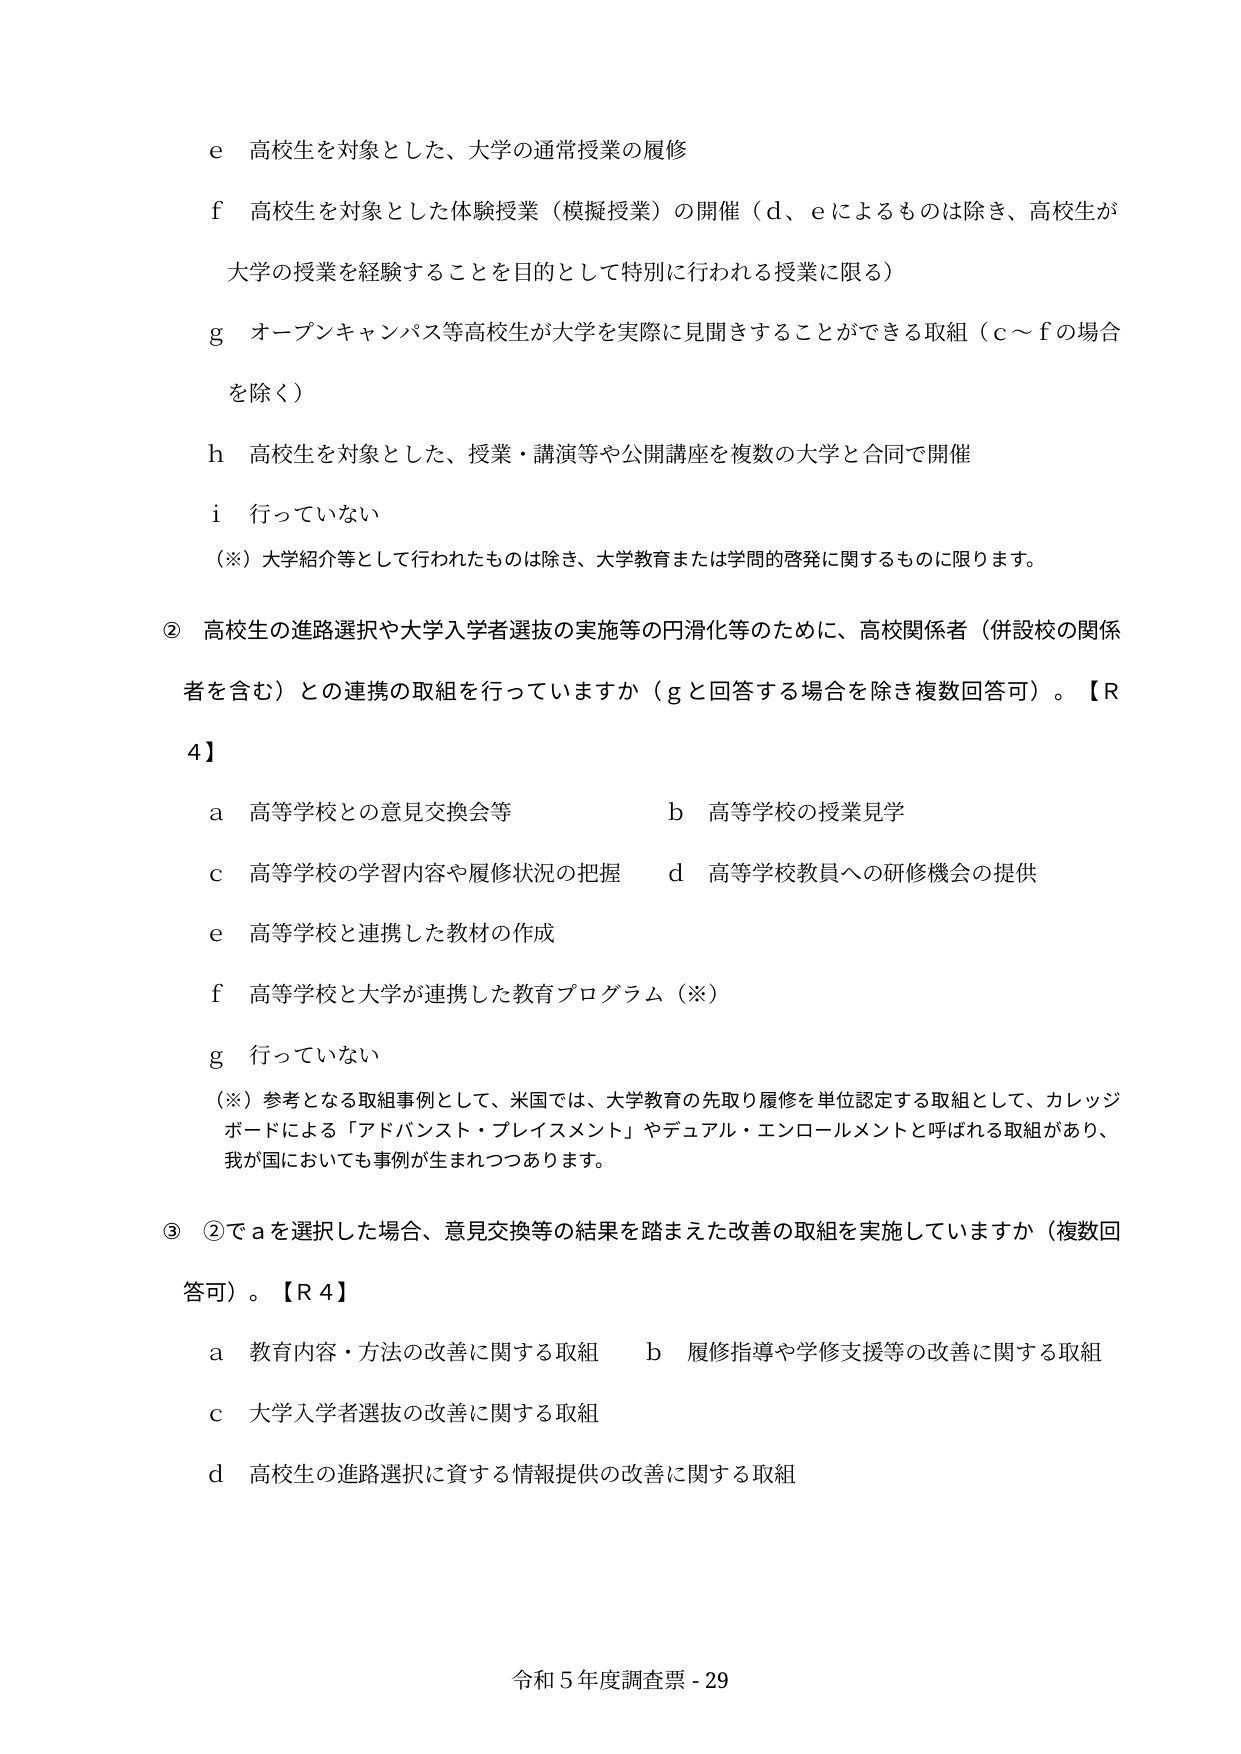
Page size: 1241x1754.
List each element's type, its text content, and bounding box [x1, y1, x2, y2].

text ｉ 行っていない [206, 483, 1122, 543]
text ｇ オープンキャンパス等高校生が大学を実際に見聞きすることができる取組（ｃ～ｆの場合を除く） [206, 301, 1122, 422]
text ｆ 高等学校と大学が連携した教育プログラム（※） [206, 963, 1122, 1023]
text （※）参考となる取組事例として、米国では、大学教育の先取り履修を単位認定する取組として、カレッジボードによる「アドバンスト・プレイスメント」やデュアル・エンロールメントと呼ばれる取組があり、我が国においても事例が生まれつつあります。 [206, 1084, 1122, 1175]
text ａ 教育内容・方法の改善に関する取組 ｂ 履修指導や学修支援等の改善に関する取組 [206, 1321, 1122, 1382]
text ｅ 高校生を対象とした、大学の通常授業の履修 [206, 119, 1122, 180]
text ｃ 大学入学者選抜の改善に関する取組 [206, 1382, 1122, 1442]
text ｅ 高等学校と連携した教材の作成 [206, 902, 1122, 963]
text ｆ 高校生を対象とした体験授業（模擬授業）の開催（ｄ、ｅによるものは除き、高校生が大学の授業を経験することを目的として特別に行われる授業に限る） [206, 180, 1122, 301]
text ② 高校生の進路選択や大学入学者選抜の実施等の円滑化等のために、高校関係者（併設校の関係者を含む）との連携の取組を行っていますか（ｇと回答する場合を除き複数回答可）。【Ｒ４】 [162, 599, 1122, 781]
text ｇ 行っていない [206, 1023, 1122, 1084]
text ｈ 高校生を対象とした、授業・講演等や公開講座を複数の大学と合同で開催 [206, 422, 1122, 483]
text ③ ②でａを選択した場合、意見交換等の結果を踏まえた改善の取組を実施していますか（複数回答可）。【Ｒ４】 [162, 1200, 1122, 1321]
text ｄ 高校生の進路選択に資する情報提供の改善に関する取組 [206, 1442, 1122, 1503]
text ａ 高等学校との意見交換会等 ｂ 高等学校の授業見学 [206, 781, 1122, 841]
text （※）大学紹介等として行われたものは除き、大学教育または学問的啓発に関するものに限ります。 [206, 543, 1122, 574]
text ｃ 高等学校の学習内容や履修状況の把握 ｄ 高等学校教員への研修機会の提供 [206, 841, 1122, 902]
